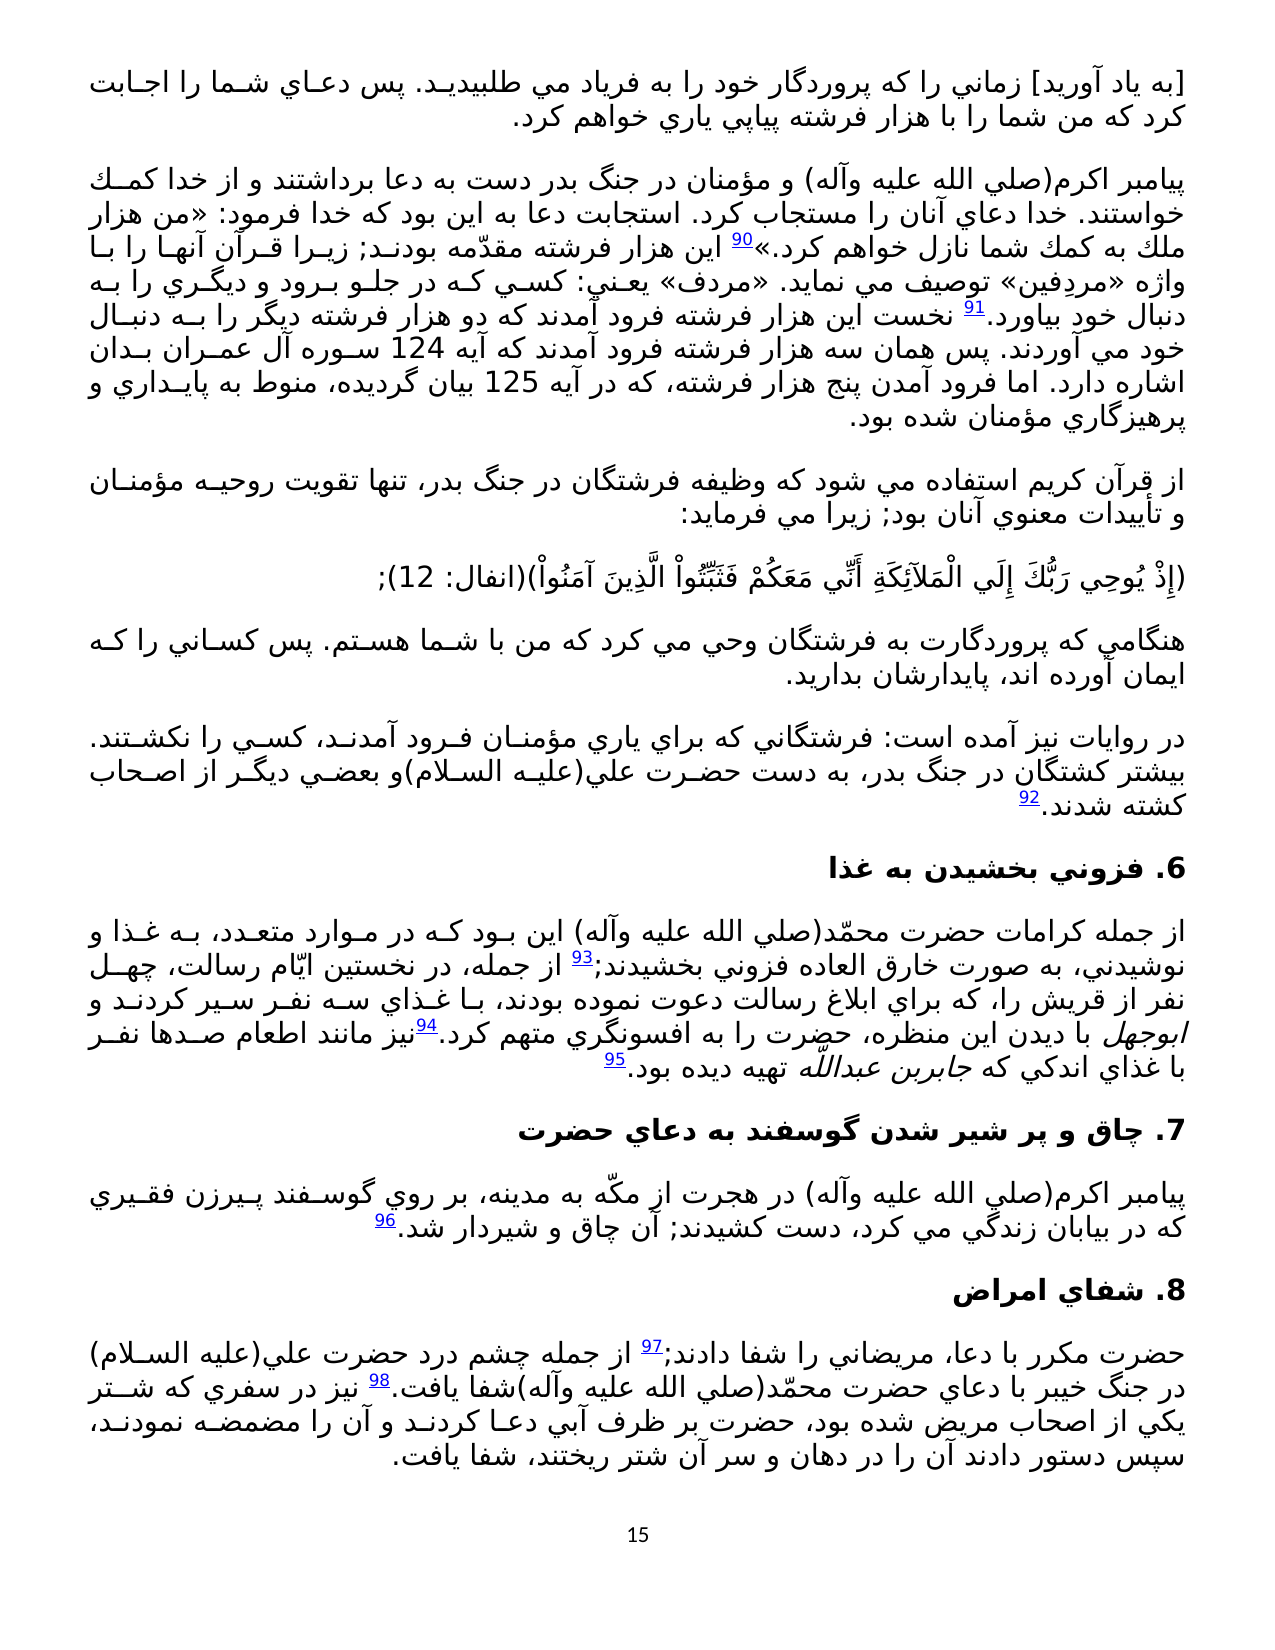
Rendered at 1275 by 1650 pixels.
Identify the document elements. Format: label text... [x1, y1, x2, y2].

text در روايات نيز آمده است: فرشتگاني كه براي ياري مؤمنان فرود آمدند، كسي را نكشتند. بيشتر كشتگان در جنگ بدر، به دست حضرت علي(عليه السلام)و بعضي ديگر از اصحاب كشته شدند.92 [89, 720, 1186, 822]
text از قرآن كريم استفاده مي شود كه وظيفه فرشتگان در جنگ بدر، تنها تقويت روحيه مؤمنان و تأييدات معنوي آنان بود; زيرا مي فرمايد: [89, 463, 1186, 531]
text 6. فزوني بخشيدن به غذا [89, 851, 1186, 885]
text 8. شفاي امراض [89, 1273, 1186, 1307]
text (إِذْ يُوحِي رَبُّكَ إِلَي الْمَلآئِكَةِ أَنِّي مَعَكُمْ فَثَبِّتُواْ الَّذِينَ آمَنُواْ)(انفال: 12); [89, 560, 1186, 594]
text [به ياد آوريد] زماني را كه پروردگار خود را به فرياد مي طلبيديد. پس دعاي شما را اجابت كرد كه من شما را با هزار فرشته پياپي ياري خواهم كرد. [89, 65, 1186, 133]
text 7. چاق و پر شير شدن گوسفند به دعاي حضرت [89, 1113, 1186, 1147]
text حضرت مكرر با دعا، مريضاني را شفا دادند;97 از جمله چشم درد حضرت علي(عليه السلام) در جنگ خيبر با دعاي حضرت محمّد(صلي الله عليه وآله)شفا يافت.98 نيز در سفري كه شتر يكي از اصحاب مريض شده بود، حضرت بر ظرف آبي دعا كردند و آن را مضمضه نمودند، سپس دستور دادند آن را در دهان و سر آن شتر ريختند، شفا يافت. [89, 1337, 1186, 1472]
text پيامبر اكرم(صلي الله عليه وآله) در هجرت از مكّه به مدينه، بر روي گوسفند پيرزن فقيري كه در بيابان زندگي مي كرد، دست كشيدند; آن چاق و شيردار شد.96 [89, 1176, 1186, 1244]
text هنگامي كه پروردگارت به فرشتگان وحي مي كرد كه من با شما هستم. پس كساني را كه ايمان آورده اند، پايدارشان بداريد. [89, 623, 1186, 691]
text پيامبر اكرم(صلي الله عليه وآله) و مؤمنان در جنگ بدر دست به دعا برداشتند و از خدا كمك خواستند. خدا دعاي آنان را مستجاب كرد. استجابت دعا به اين بود كه خدا فرمود: «من هزار ملك به كمك شما نازل خواهم كرد.»90 اين هزار فرشته مقدّمه بودند; زيرا قرآن آنها را با واژه «مردِفين» توصيف مي نمايد. «مردف» يعني: كسي كه در جلو برود و ديگري را به دنبال خود بياورد.91 نخست اين هزار فرشته فرود آمدند كه دو هزار فرشته ديگر را به دنبال خود مي آوردند. پس همان سه هزار فرشته فرود آمدند كه آيه 124 سوره آل عمران بدان اشاره دارد. اما فرود آمدن پنج هزار فرشته، كه در آيه 125 بيان گرديده، منوط به پايداري و پرهيزگاري مؤمنان شده بود. [89, 162, 1186, 434]
text از جمله كرامات حضرت محمّد(صلي الله عليه وآله) اين بود كه در موارد متعدد، به غذا و نوشيدني، به صورت خارق العاده فزوني بخشيدند;93 از جمله، در نخستين ايّام رسالت، چهل نفر از قريش را، كه براي ابلاغ رسالت دعوت نموده بودند، با غذاي سه نفر سير كردند و ابوجهل با ديدن اين منظره، حضرت را به افسونگري متهم كرد.94نيز مانند اطعام صدها نفر با غذاي اندكي كه جابربن عبداللّه تهيه ديده بود.95 [89, 914, 1186, 1084]
